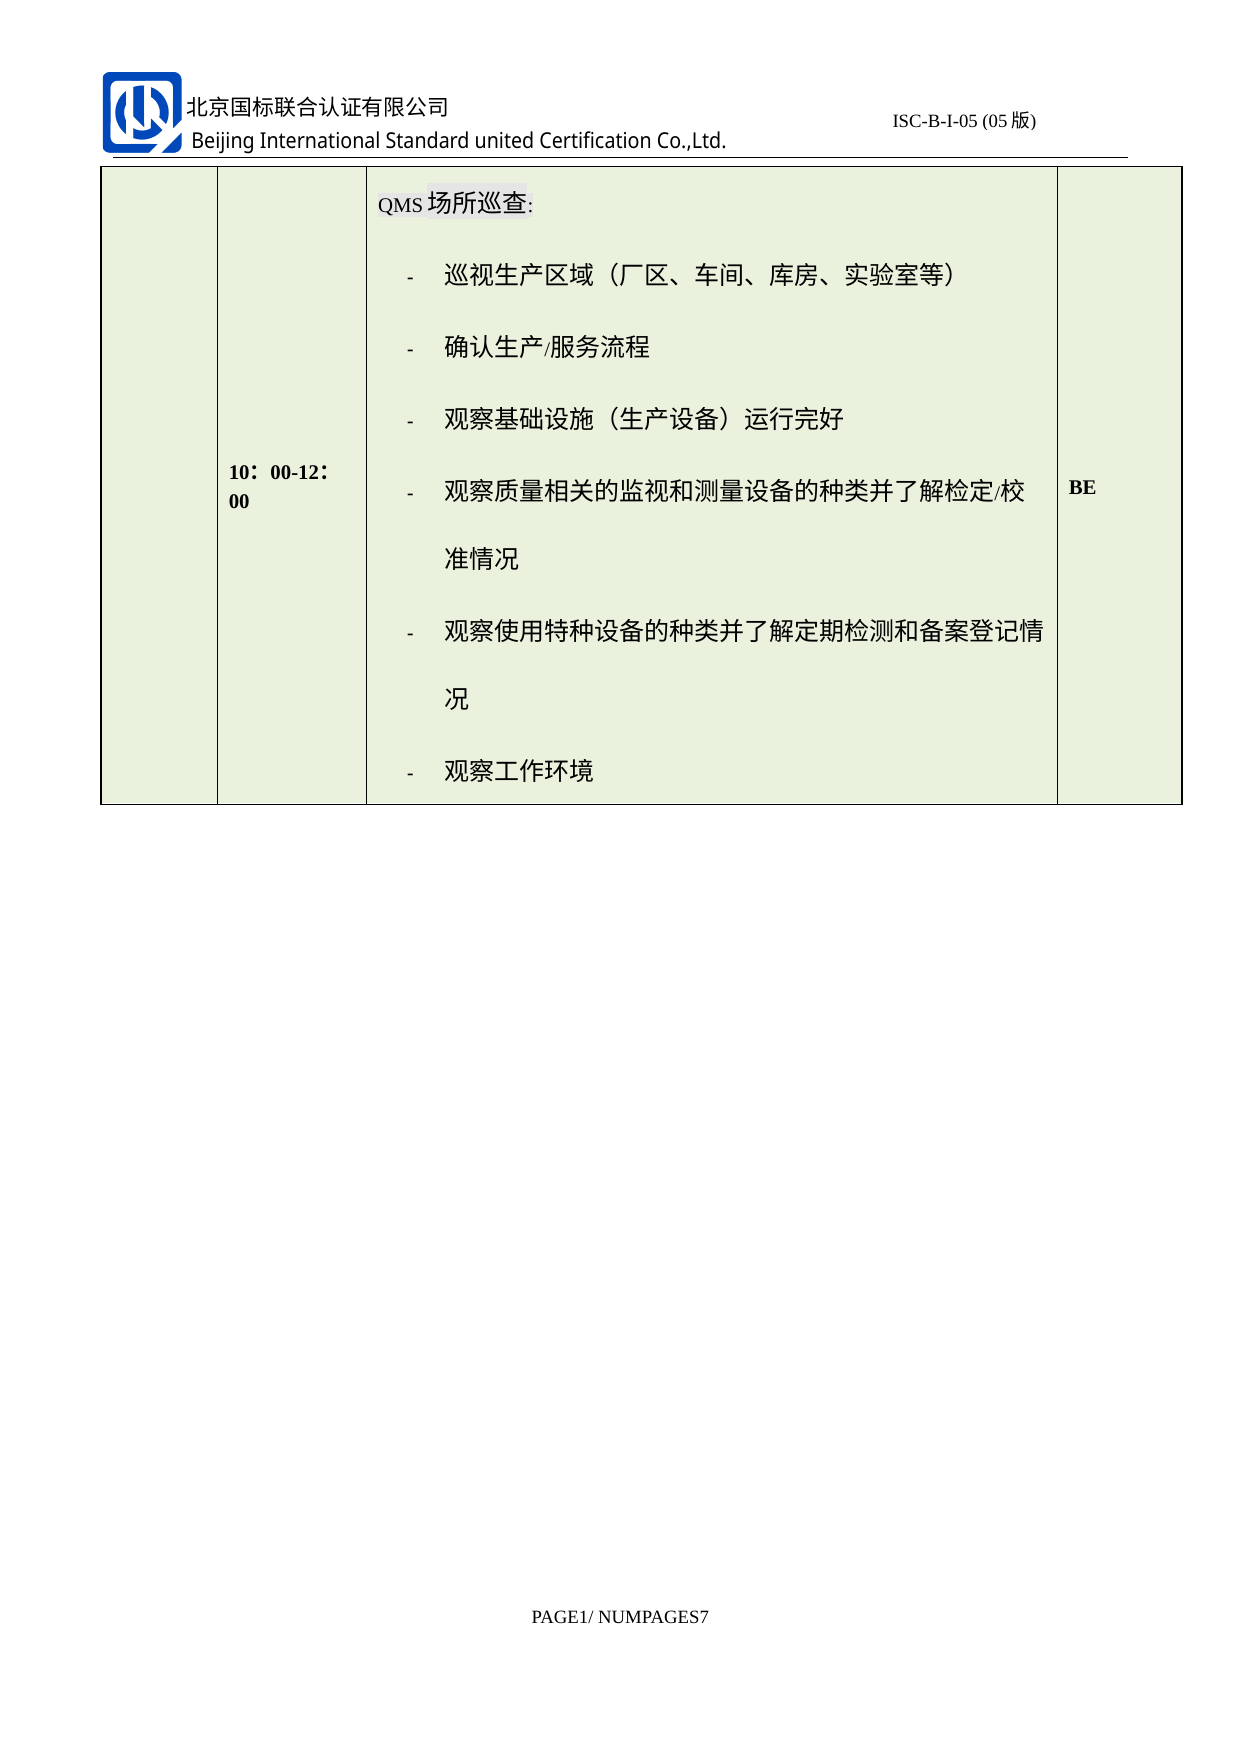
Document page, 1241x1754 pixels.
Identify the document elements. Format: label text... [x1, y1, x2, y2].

table_cell BE [1058, 167, 1181, 803]
picture [102, 72, 182, 153]
table_cell QMS场所巡查: 巡视生产区域（厂区、车间、库房、实验室等） 确认生产/服务流程 观察基础设施（生产设备）运行完好 观察质量相关的监视和测量设备的种类并了解检定/校准情况 观察使用特种设备的种类并了解定期检测和备案登记情况 观察工作环境 [367, 167, 1057, 803]
table_cell [102, 167, 217, 803]
table_cell 10：00-12：00 [218, 167, 366, 803]
